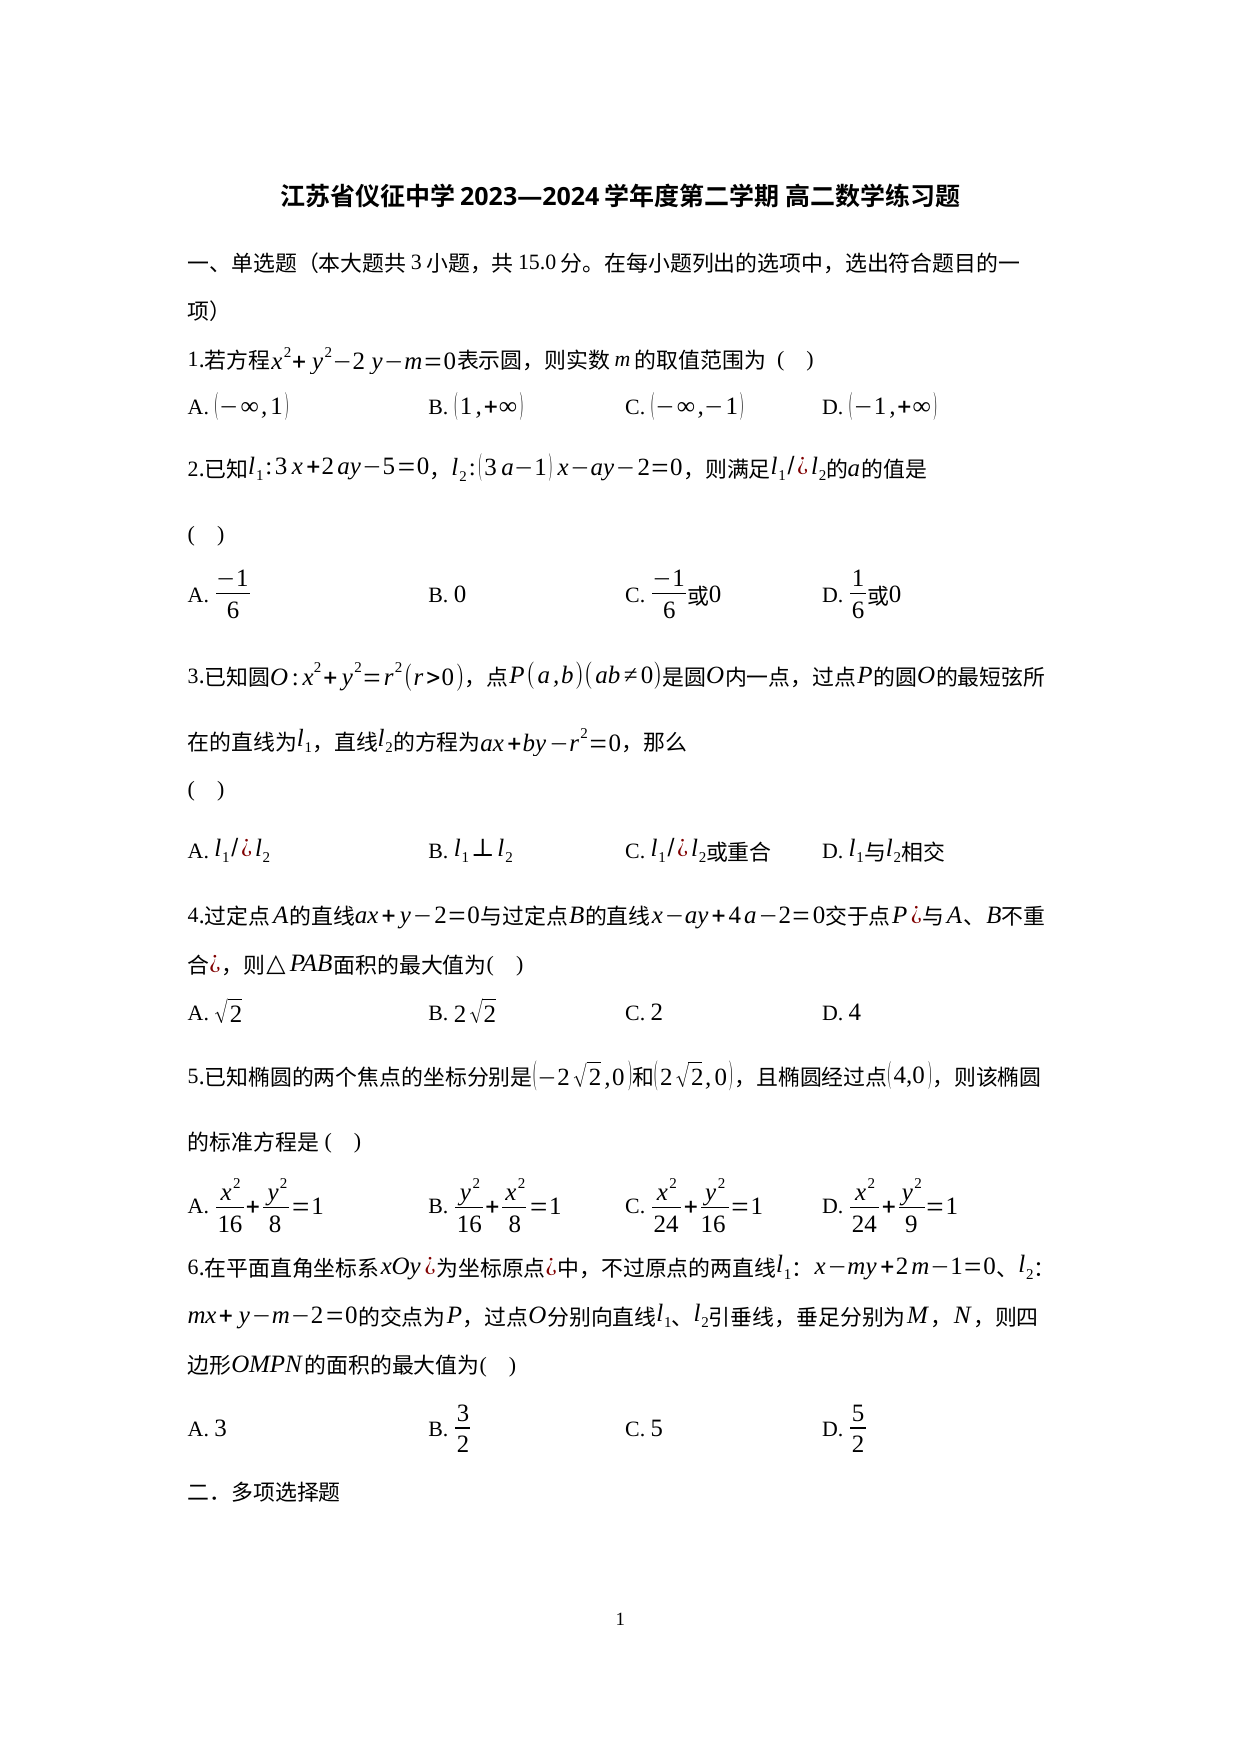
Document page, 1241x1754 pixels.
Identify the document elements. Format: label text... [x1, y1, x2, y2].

text A. B. C. D. [187, 996, 1053, 1028]
text 2.已知，，则满足的的值是 ( ) [187, 436, 1053, 549]
text A. B. C. 或 D. 或 [187, 562, 1053, 627]
text A. B. C. D. [187, 1396, 1053, 1461]
text 5.已知椭圆的两个焦点的坐标分别是和，且椭圆经过点，则该椭圆的标准方程是 ( ) [187, 1043, 1053, 1157]
text A. B. C. 或重合 D. 与相交 [187, 818, 1053, 883]
text 6.在平面直角坐标系为坐标原点中，不过原点的两直线：、：的交点为，过点分别向直线、引垂线，垂足分别为，，则四边形的面积的最大值为( ) [187, 1250, 1053, 1380]
text A. B. C. D. [187, 1173, 1053, 1238]
text 1.若方程表示圆，则实数m的取值范围为 ( ) [187, 342, 1053, 375]
text 一、单选题（本大题共3小题，共15.0分。在每小题列出的选项中，选出符合题目的一项） [187, 245, 1053, 326]
text 二．多项选择题 [187, 1474, 1053, 1507]
picture [926, 455, 933, 462]
text 3.已知圆，点是圆内一点，过点的圆的最短弦所在的直线为，直线的方程为，那么 ( ) [187, 643, 1053, 805]
text 4.过定点的直线与过定点的直线交于点与、不重合，则面积的最大值为( ) [187, 899, 1053, 980]
text 江苏省仪征中学2023—2024学年度第二学期 高二数学练习题 [187, 162, 1053, 227]
picture [687, 743, 694, 750]
text A. B. C. D. [187, 391, 1053, 423]
